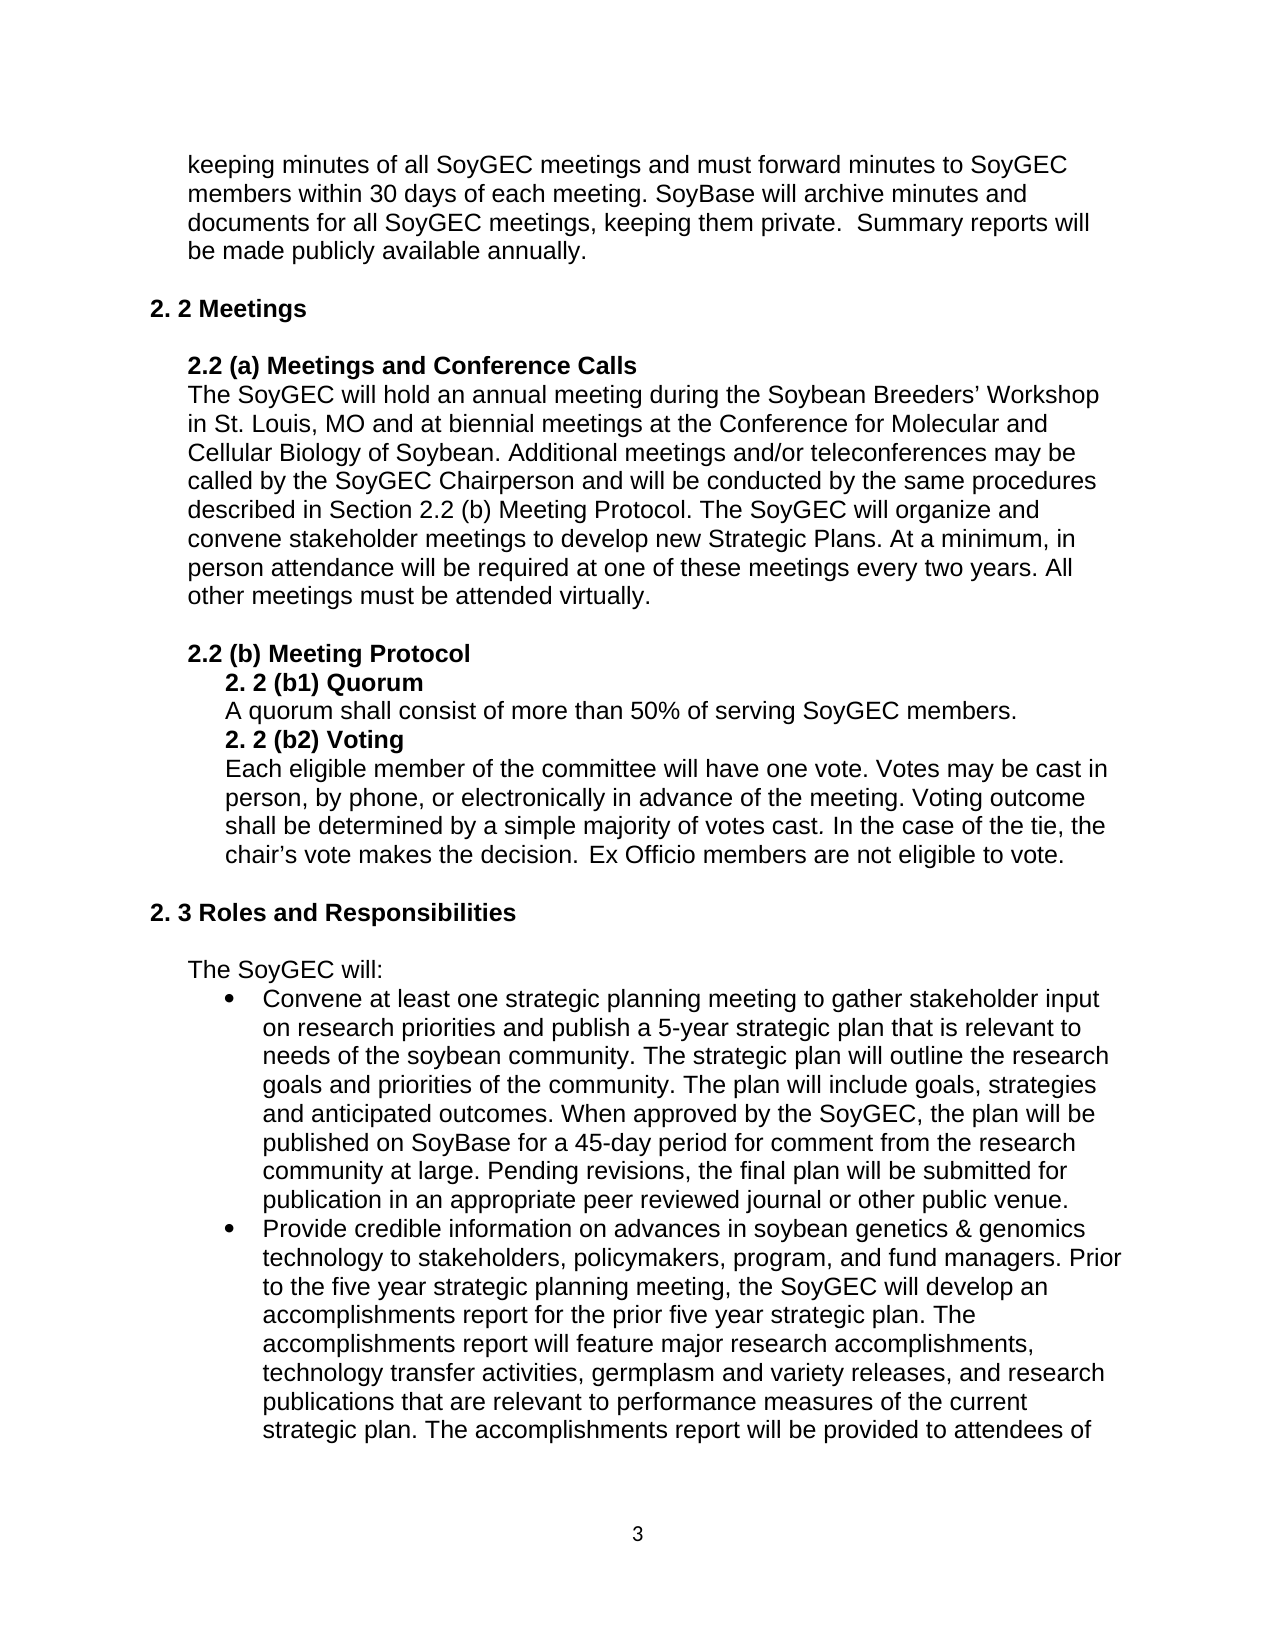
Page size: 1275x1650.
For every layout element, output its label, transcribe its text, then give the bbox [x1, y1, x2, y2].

text 2. 2 Meetings [150, 294, 1125, 322]
text 2. 2 (b1) Quorum [225, 667, 1125, 696]
text 2.2 (a) Meetings and Conference Calls [187, 351, 1125, 380]
text The SoyGEC will: [187, 955, 1125, 984]
text Each eligible member of the committee will have one vote. Votes may be cast in person, by phone, or electronically in advance of the meeting. Voting outcome shall be determined by a simple majority of votes cast. In the case of the tie, the chair’s vote makes the decision. Ex Officio members are not eligible to vote. [225, 754, 1125, 869]
list Convene at least one strategic planning meeting to gather stakeholder input on research priorities and publish a 5-year strategic plan that is relevant to needs of the soybean community. The strategic plan will outline the research goals and priorities of the community. The plan will include goals, strategies and anticipated outcomes. When approved by the SoyGEC, the plan will be published on SoyBase for a 45-day period for comment from the research community at large. Pending revisions, the final plan will be submitted for publication in an appropriate peer reviewed journal or other public venue. [225, 984, 1125, 1214]
text 2. 3 Roles and Responsibilities [150, 897, 1125, 926]
text A quorum shall consist of more than 50% of serving SoyGEC members. [225, 696, 1125, 725]
text The SoyGEC will hold an annual meeting during the Soybean Breeders’ Workshop in St. Louis, MO and at biennial meetings at the Conference for Molecular and Cellular Biology of Soybean. Additional meetings and/or teleconferences may be called by the SoyGEC Chairperson and will be conducted by the same procedures described in Section 2.2 (b) Meeting Protocol. The SoyGEC will organize and convene stakeholder meetings to develop new Strategic Plans. At a minimum, in person attendance will be required at one of these meetings every two years. All other meetings must be attended virtually. [187, 380, 1125, 610]
text 2.2 (b) Meeting Protocol [187, 639, 1125, 667]
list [225, 1214, 1125, 1444]
text 2. 2 (b2) Voting [225, 725, 1125, 754]
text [187, 150, 1125, 265]
